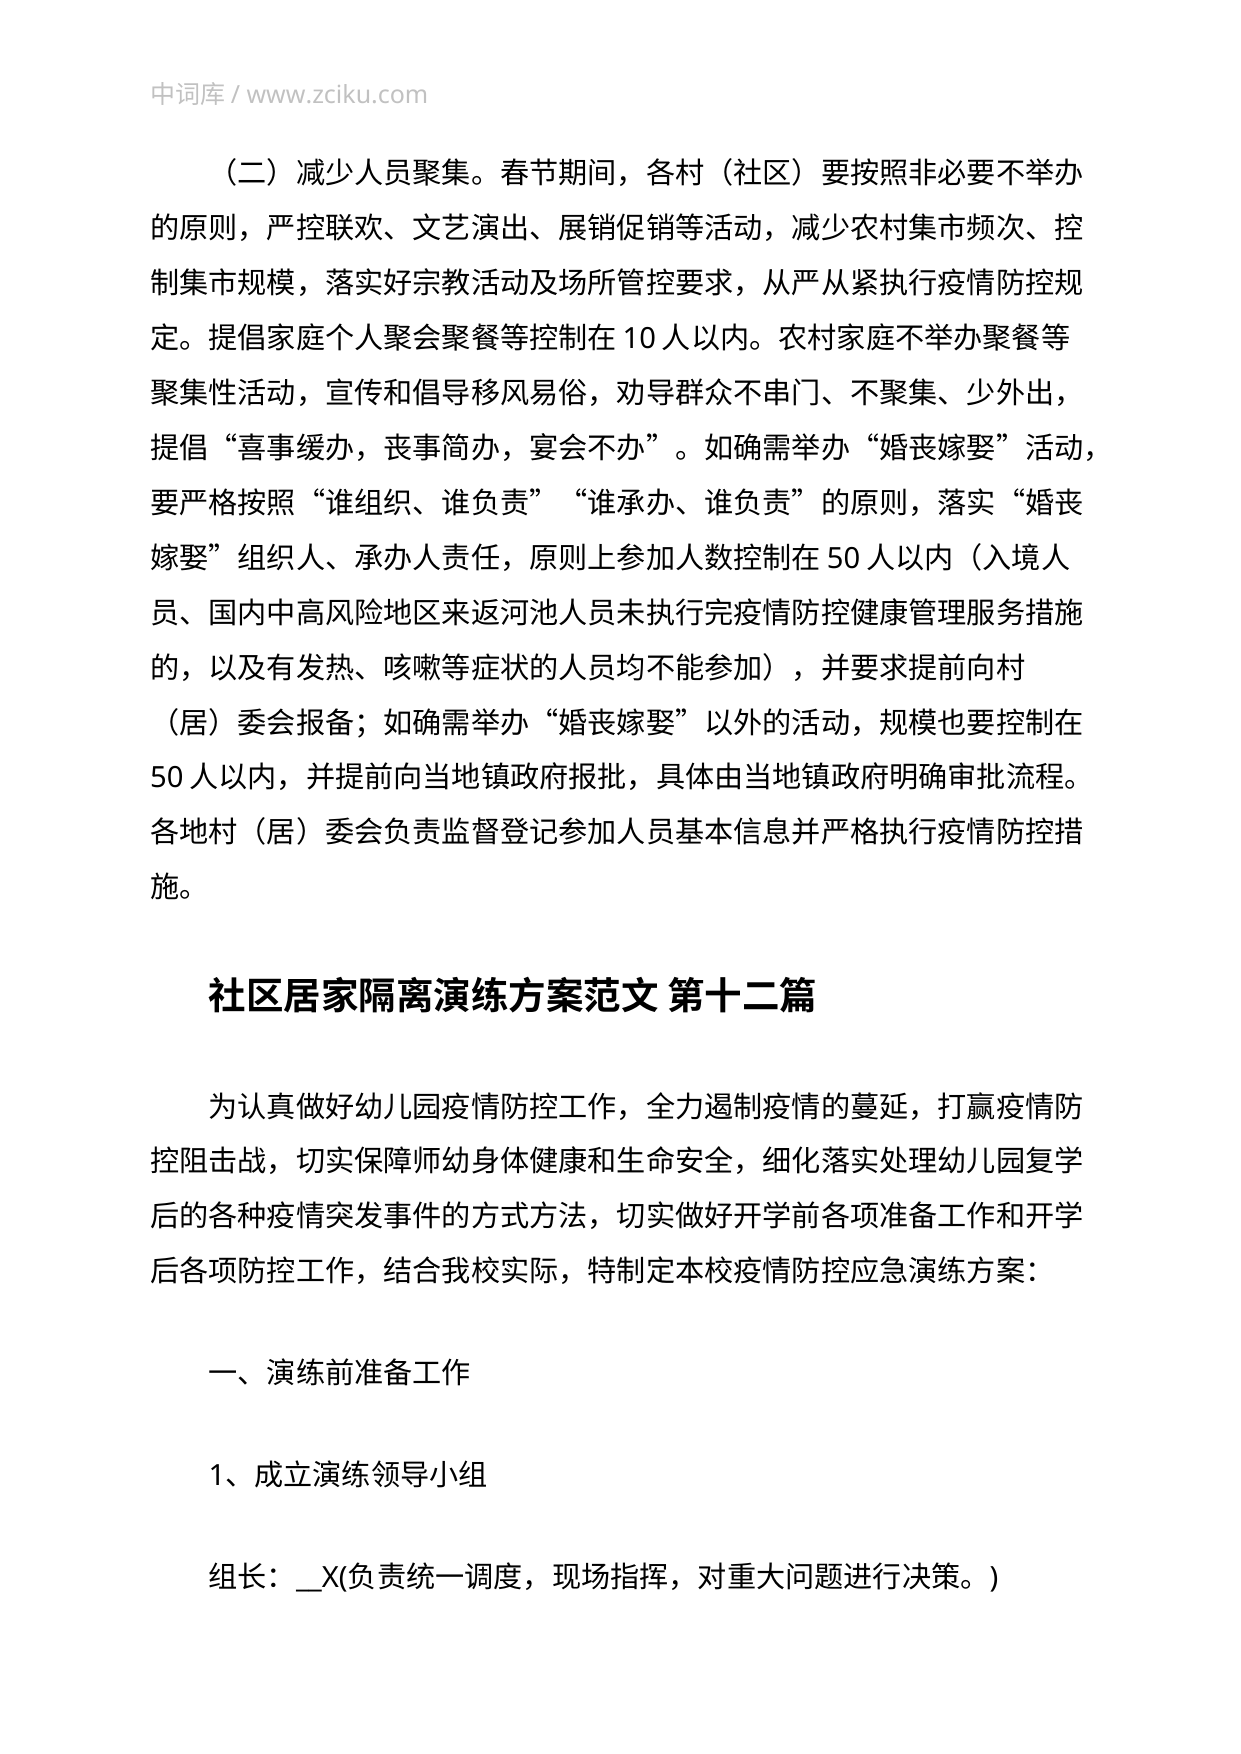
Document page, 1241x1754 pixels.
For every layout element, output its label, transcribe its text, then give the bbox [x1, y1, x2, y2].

text （二）减少人员聚集。春节期间，各村（社区）要按照非必要不举办的原则，严控联欢、文艺演出、展销促销等活动，减少农村集市频次、控制集市规模，落实好宗教活动及场所管控要求，从严从紧执行疫情防控规定。提倡家庭个人聚会聚餐等控制在10人以内。农村家庭不举办聚餐等聚集性活动，宣传和倡导移风易俗，劝导群众不串门、不聚集、少外出，提倡“喜事缓办，丧事简办，宴会不办”。如确需举办“婚丧嫁娶”活动，要严格按照“谁组织、谁负责”“谁承办、谁负责”的原则，落实“婚丧嫁娶”组织人、承办人责任，原则上参加人数控制在50人以内（入境人员、国内中高风险地区来返河池人员未执行完疫情防控健康管理服务措施的，以及有发热、咳嗽等症状的人员均不能参加），并要求提前向村（居）委会报备；如确需举办“婚丧嫁娶”以外的活动，规模也要控制在50人以内，并提前向当地镇政府报批，具体由当地镇政府明确审批流程。各地村（居）委会负责监督登记参加人员基本信息并严格执行疫情防控措施。 [150, 150, 1090, 906]
text 1、成立演练领导小组 [150, 1451, 1090, 1494]
text 社区居家隔离演练方案范文 第十二篇 [150, 966, 1090, 1020]
text 一、演练前准备工作 [150, 1349, 1090, 1392]
text 组长：__X(负责统一调度，现场指挥，对重大问题进行决策。) [150, 1553, 1090, 1596]
text 为认真做好幼儿园疫情防控工作，全力遏制疫情的蔓延，打赢疫情防控阻击战，切实保障师幼身体健康和生命安全，细化落实处理幼儿园复学后的各种疫情突发事件的方式方法，切实做好开学前各项准备工作和开学后各项防控工作，结合我校实际，特制定本校疫情防控应急演练方案： [150, 1083, 1090, 1290]
